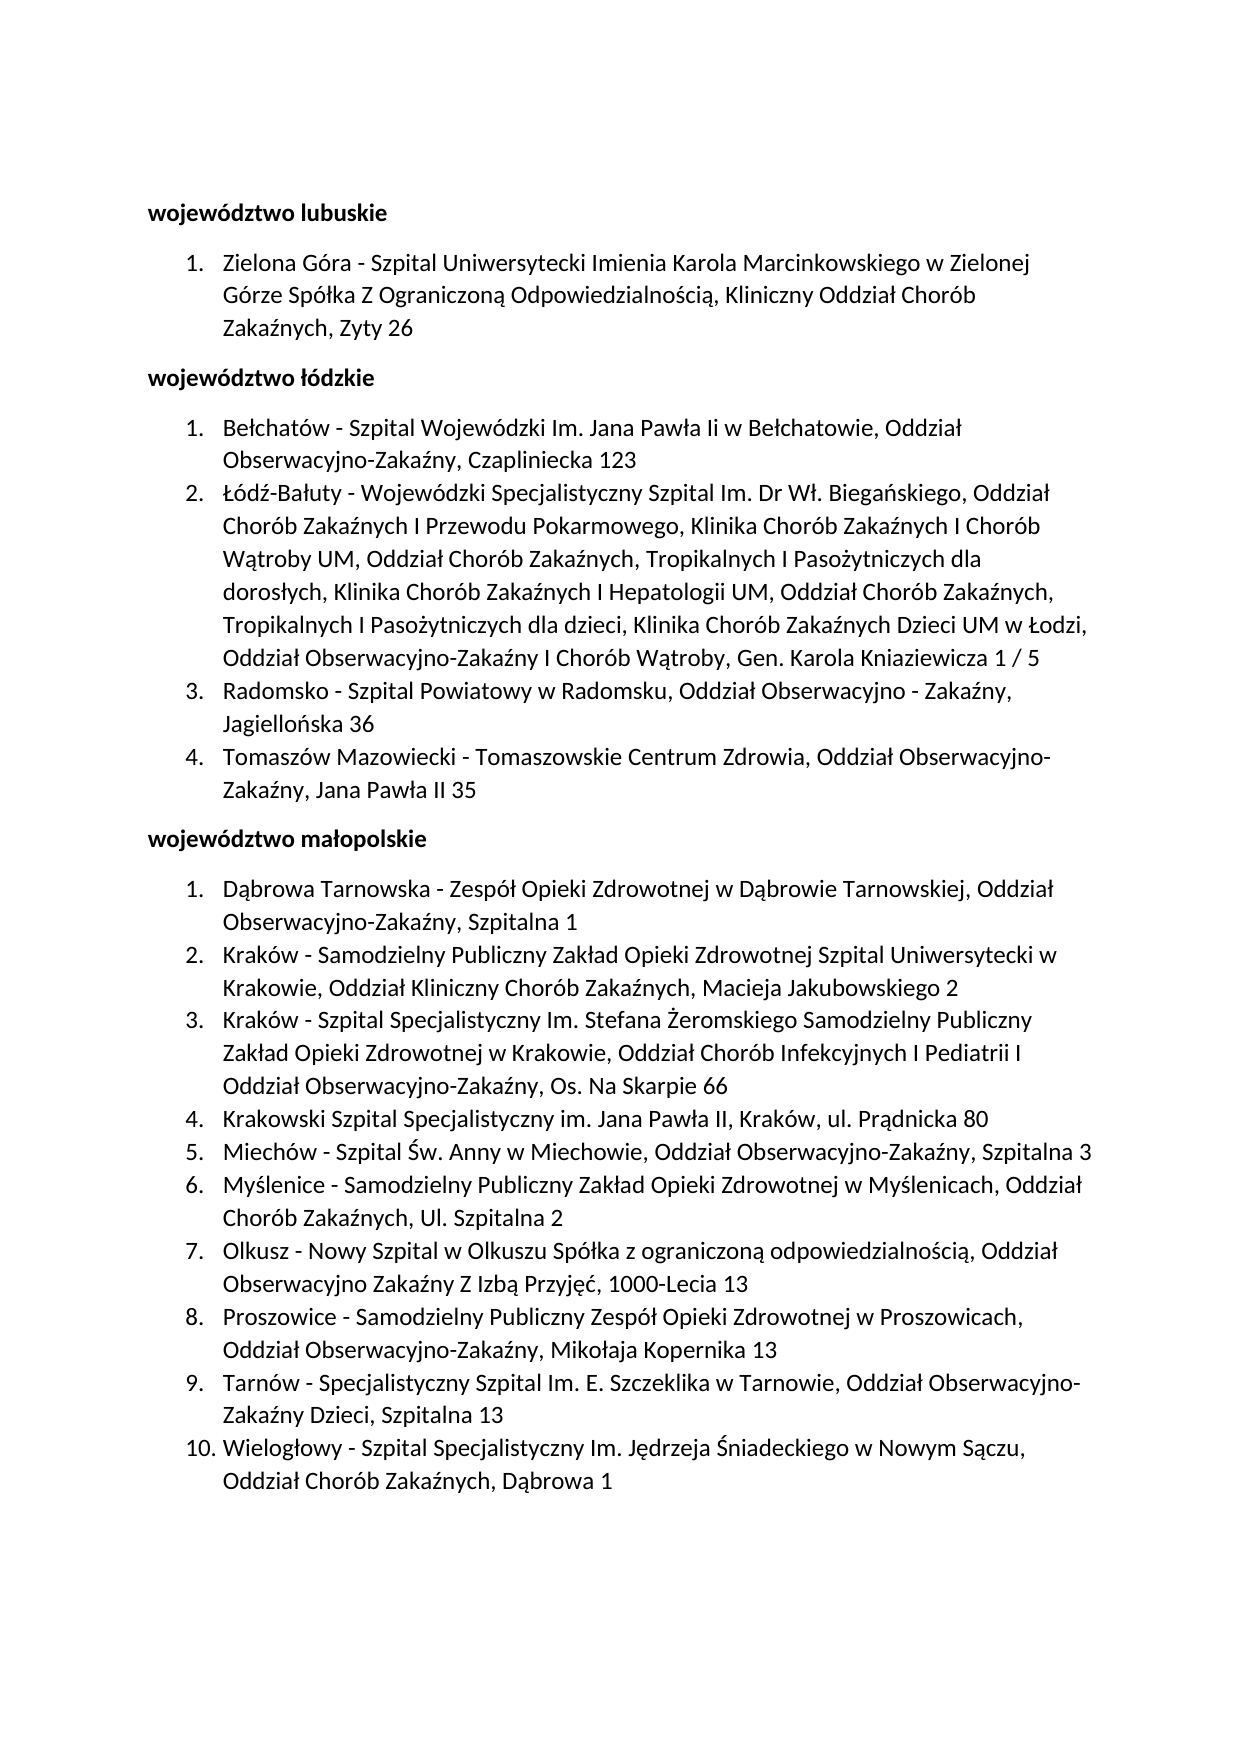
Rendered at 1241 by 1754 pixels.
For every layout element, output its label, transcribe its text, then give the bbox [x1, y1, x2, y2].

list Olkusz - Nowy Szpital w Olkuszu Spółka z ograniczoną odpowiedzialnością, Oddział Obserwacyjno Zakaźny Z Izbą Przyjęć, 1000-Lecia 13 [185, 1235, 1093, 1298]
list Dąbrowa Tarnowska - Zespół Opieki Zdrowotnej w Dąbrowie Tarnowskiej, Oddział Obserwacyjno-Zakaźny, Szpitalna 1 [185, 873, 1093, 936]
list Łódź-Bałuty - Wojewódzki Specjalistyczny Szpital Im. Dr Wł. Biegańskiego, Oddział Chorób Zakaźnych I Przewodu Pokarmowego, Klinika Chorób Zakaźnych I Chorób Wątroby UM, Oddział Chorób Zakaźnych, Tropikalnych I Pasożytniczych dla dorosłych, Klinika Chorób Zakaźnych I Hepatologii UM, Oddział Chorób Zakaźnych, Tropikalnych I Pasożytniczych dla dzieci, Klinika Chorób Zakaźnych Dzieci UM w Łodzi, Oddział Obserwacyjno-Zakaźny I Chorób Wątroby, Gen. Karola Kniaziewicza 1 / 5 [185, 478, 1093, 673]
list Radomsko - Szpital Powiatowy w Radomsku, Oddział Obserwacyjno - Zakaźny, Jagiellońska 36 [185, 675, 1093, 738]
text województwo łódzkie [148, 362, 1093, 393]
list Kraków - Szpital Specjalistyczny Im. Stefana Żeromskiego Samodzielny Publiczny Zakład Opieki Zdrowotnej w Krakowie, Oddział Chorób Infekcyjnych I Pediatrii I Oddział Obserwacyjno-Zakaźny, Os. Na Skarpie 66 [185, 1005, 1093, 1101]
list Zielona Góra - Szpital Uniwersytecki Imienia Karola Marcinkowskiego w Zielonej Górze Spółka Z Ograniczoną Odpowiedzialnością, Kliniczny Oddział Chorób Zakaźnych, Zyty 26 [185, 247, 1093, 343]
list Myślenice - Samodzielny Publiczny Zakład Opieki Zdrowotnej w Myślenicach, Oddział Chorób Zakaźnych, Ul. Szpitalna 2 [185, 1169, 1093, 1233]
text województwo małopolskie [148, 823, 1093, 854]
list Krakowski Szpital Specjalistyczny im. Jana Pawła II, Kraków, ul. Prądnicka 80 [185, 1103, 1093, 1134]
list Proszowice - Samodzielny Publiczny Zespół Opieki Zdrowotnej w Proszowicach, Oddział Obserwacyjno-Zakaźny, Mikołaja Kopernika 13 [185, 1301, 1093, 1364]
list Bełchatów - Szpital Wojewódzki Im. Jana Pawła Ii w Bełchatowie, Oddział Obserwacyjno-Zakaźny, Czapliniecka 123 [185, 412, 1093, 475]
text województwo lubuskie [148, 197, 1093, 228]
list Kraków - Samodzielny Publiczny Zakład Opieki Zdrowotnej Szpital Uniwersytecki w Krakowie, Oddział Kliniczny Chorób Zakaźnych, Macieja Jakubowskiego 2 [185, 939, 1093, 1002]
list Wielogłowy - Szpital Specjalistyczny Im. Jędrzeja Śniadeckiego w Nowym Sączu, Oddział Chorób Zakaźnych, Dąbrowa 1 [185, 1433, 1093, 1496]
list Tomaszów Mazowiecki - Tomaszowskie Centrum Zdrowia, Oddział Obserwacyjno-Zakaźny, Jana Pawła II 35 [185, 741, 1093, 804]
list Miechów - Szpital Św. Anny w Miechowie, Oddział Obserwacyjno-Zakaźny, Szpitalna 3 [185, 1136, 1093, 1167]
list Tarnów - Specjalistyczny Szpital Im. E. Szczeklika w Tarnowie, Oddział Obserwacyjno-Zakaźny Dzieci, Szpitalna 13 [185, 1367, 1093, 1430]
